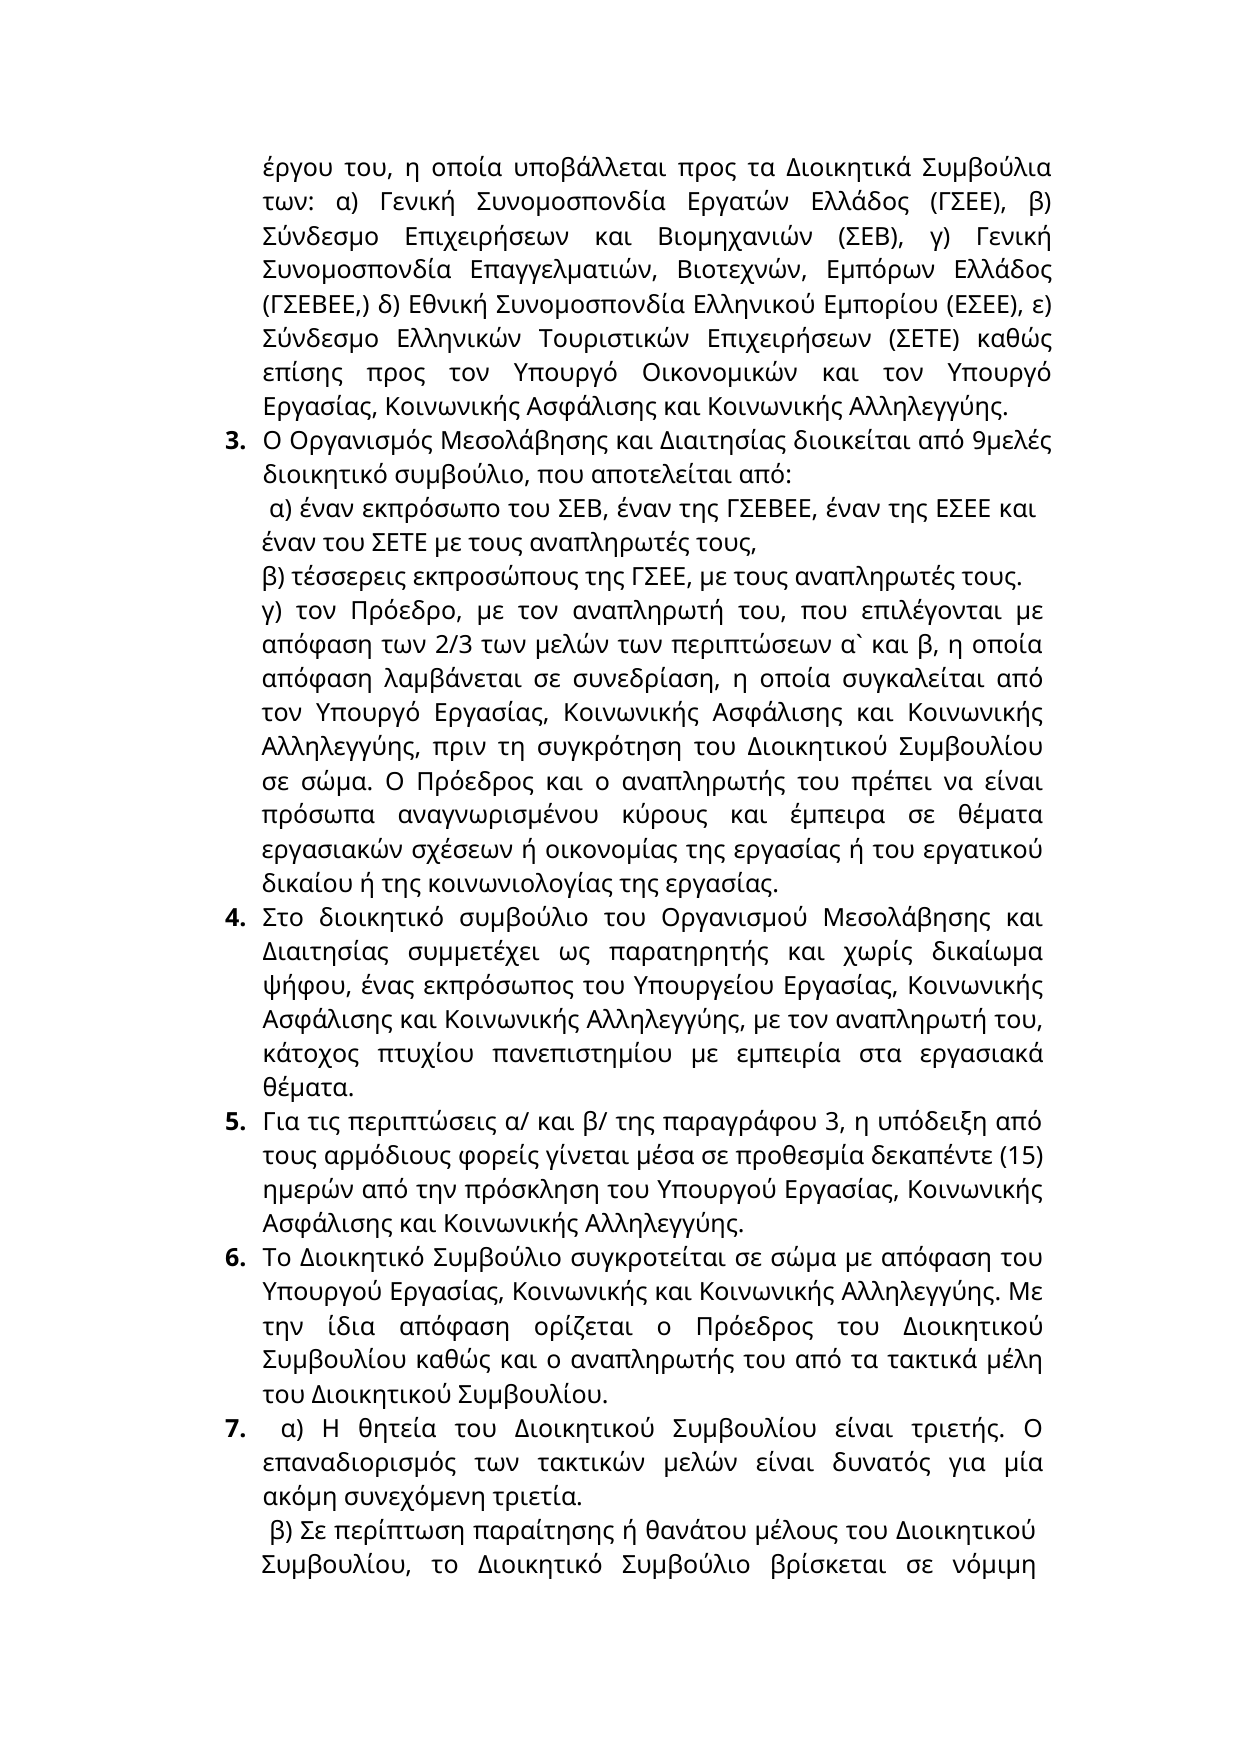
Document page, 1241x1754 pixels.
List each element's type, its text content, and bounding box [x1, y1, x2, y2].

list Για τις περιπτώσεις α/ και β/ της παραγράφου 3, η υπόδειξη από τους αρμόδιους φορείς γίνεται μέσα σε προθεσμία δεκαπέντε (15) ημερών από την πρόσκληση του Υπουργού Εργασίας, Κοινωνικής Ασφάλισης και Κοινωνικής Αλληλεγγύης. [225, 1104, 1044, 1240]
text β) τέσσερεις εκπροσώπους της ΓΣΕΕ, με τους αναπληρωτές τους. [261, 559, 1044, 593]
list Το Διοικητικό Συμβούλιο συγκροτείται σε σώμα με απόφαση του Υπουργού Εργασίας, Κοινωνικής και Κοινωνικής Αλληλεγγύης. Με την ίδια απόφαση ορίζεται ο Πρόεδρος του Διοικητικού Συμβουλίου καθώς και ο αναπληρωτής του από τα τακτικά μέλη του Διοικητικού Συμβουλίου. [225, 1240, 1044, 1410]
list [225, 150, 1053, 422]
text α) έναν εκπρόσωπο του ΣΕΒ, έναν της ΓΣΕΒΕΕ, έναν της ΕΣΕΕ και έναν του ΣΕΤΕ με τους αναπληρωτές τους, [261, 491, 1037, 559]
list Ο Οργανισμός Μεσολάβησης και Διαιτησίας διοικείται από 9μελές διοικητικό συμβούλιο, που αποτελείται από: [225, 422, 1053, 491]
text γ) τον Πρόεδρο, με τον αναπληρωτή του, που επιλέγονται με απόφαση των 2/3 των μελών των περιπτώσεων α` και β, η οποία απόφαση λαμβάνεται σε συνεδρίαση, η οποία συγκαλείται από τον Υπουργό Εργασίας, Κοινωνικής Ασφάλισης και Κοινωνικής Αλληλεγγύης, πριν τη συγκρότηση του Διοικητικού Συμβουλίου σε σώμα. Ο Πρόεδρος και ο αναπληρωτής του πρέπει να είναι πρόσωπα αναγνωρισμένου κύρους και έμπειρα σε θέματα εργασιακών σχέσεων ή οικονομίας της εργασίας ή του εργατικού δικαίου ή της κοινωνιολογίας της εργασίας. [261, 593, 1044, 899]
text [261, 1512, 1037, 1581]
list Στο διοικητικό συμβούλιο του Οργανισμού Μεσολάβησης και Διαιτησίας συμμετέχει ως παρατηρητής και χωρίς δικαίωμα ψήφου, ένας εκπρόσωπος του Υπουργείου Εργασίας, Κοινωνικής Ασφάλισης και Κοινωνικής Αλληλεγγύης, με τον αναπληρωτή του, κάτοχος πτυχίου πανεπιστημίου με εμπειρία στα εργασιακά θέματα. [225, 899, 1044, 1104]
list α) Η θητεία του Διοικητικού Συμβουλίου είναι τριετής. Ο επαναδιορισμός των τακτικών μελών είναι δυνατός για μία ακόμη συνεχόμενη τριετία. [225, 1410, 1044, 1512]
